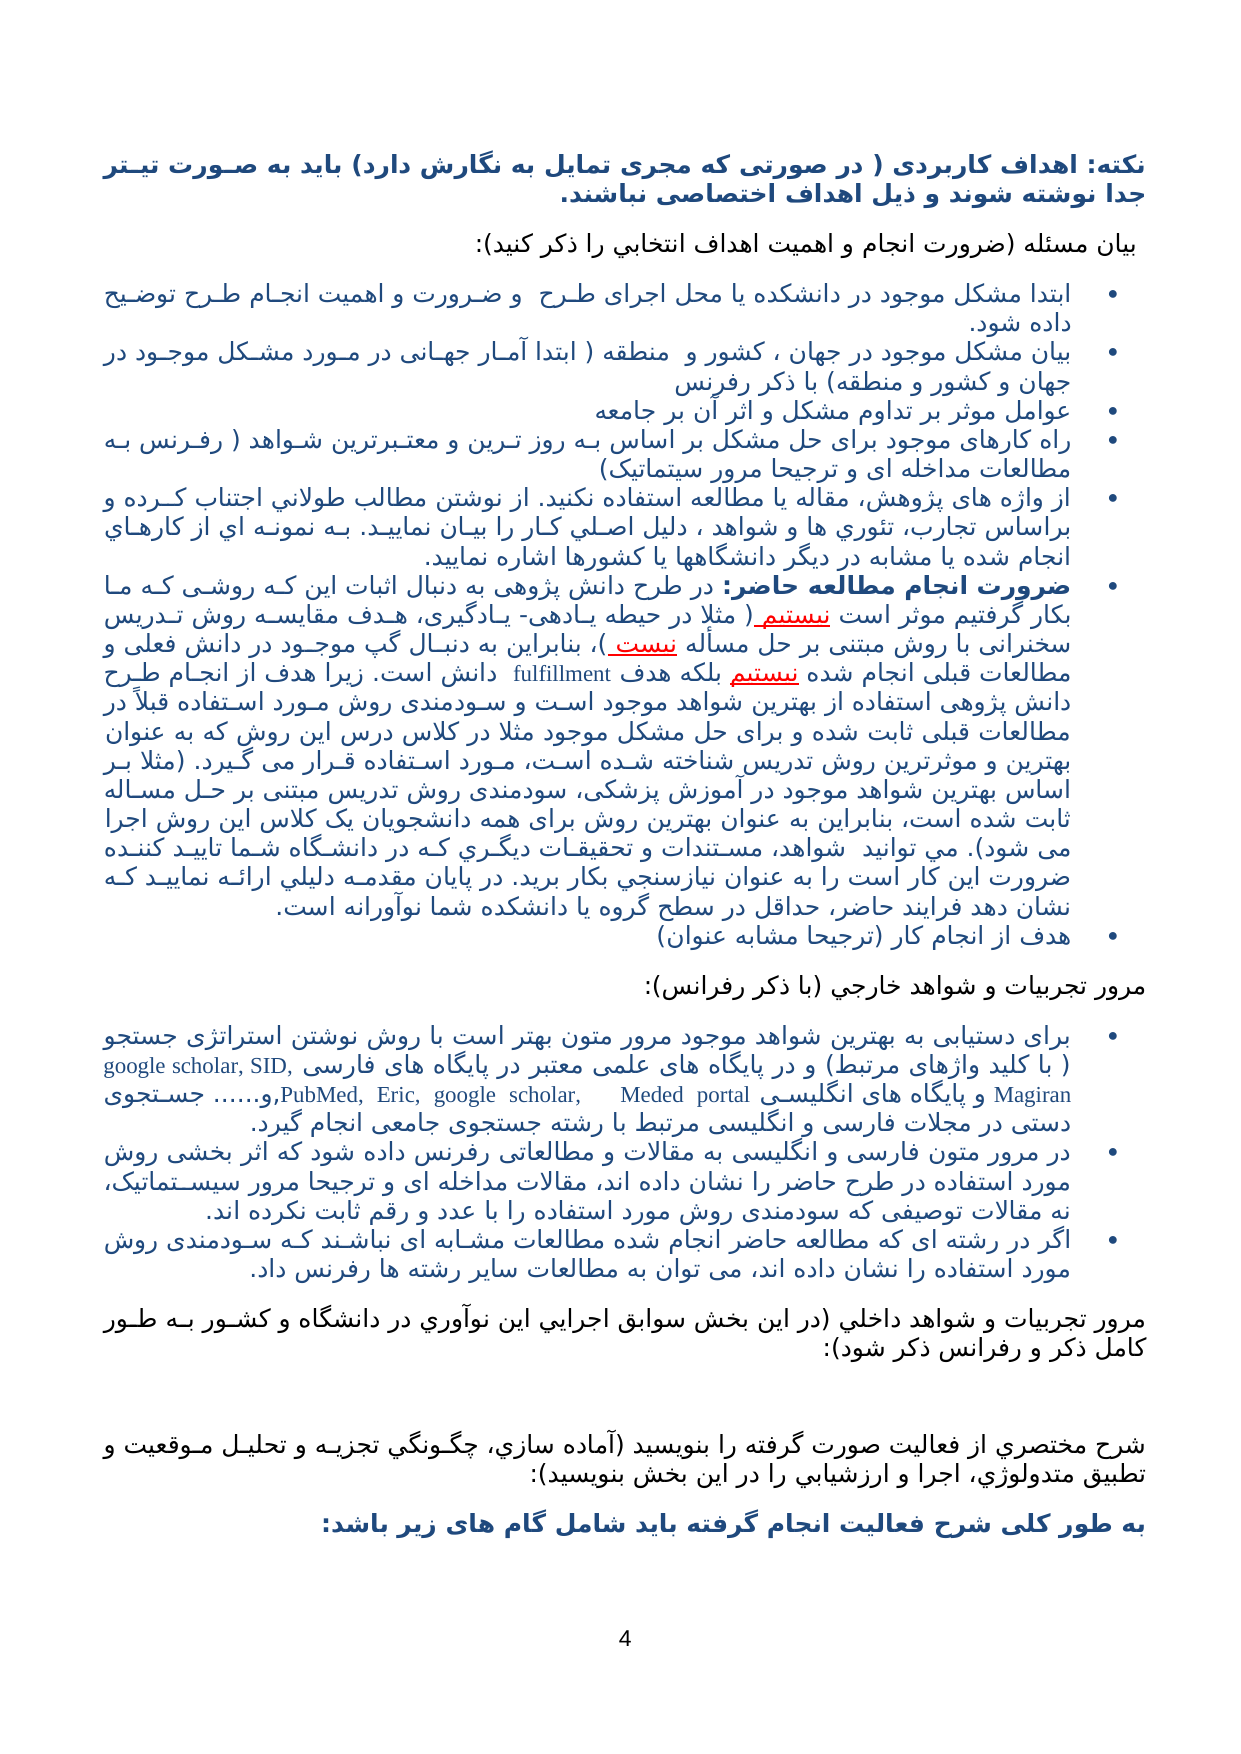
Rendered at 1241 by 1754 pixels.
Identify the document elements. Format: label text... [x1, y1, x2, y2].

text مرور تجربيات و شواهد داخلي (در اين بخش سوابق اجرایي اين نوآوري در دانشگاه و كشور به طور كامل ذكر و رفرانس ذكر شود): [103, 1304, 1146, 1362]
list در مرور متون فارسی و انگلیسی به مقالات و مطالعاتی رفرنس داده شود که اثر بخشی روش مورد استفاده در طرح حاضر را نشان داده اند، مقالات مداخله ای و ترجیحا مرور سیستماتیک، نه مقالات توصیفی که سودمندی روش مورد استفاده را با عدد و رقم ثابت نکرده اند. [103, 1137, 1109, 1225]
text بيان مسئله (ضرورت انجام و اهميت اهداف انتخابي را ذكر كنيد): [103, 229, 1146, 258]
text نکته: اهداف کاربردی ( در صورتی که مجری تمایل به نگارش دارد) باید به صورت تیتر جدا نوشته شوند و ذیل اهداف اختصاصی نباشند. [103, 150, 1146, 208]
list هدف از انجام کار (ترجیحا مشابه عنوان) [103, 921, 1109, 950]
list راه کارهای موجود برای حل مشکل بر اساس به روز ترین و معتبرترین شواهد ( رفرنس به مطالعات مداخله ای و ترجیحا مرور سیتماتیک) [103, 425, 1109, 483]
list ضرورت انجام مطالعه حاضر: در طرح دانش پژوهی به دنبال اثبات این که روشی که ما بکار گرفتیم موثر است نیستیم ( مثلا در حیطه یادهی- یادگیری، هدف مقایسه روش تدریس سخنرانی با روش مبتنی بر حل مسأله نیست )، بنابراین به دنبال گپ موجود در دانش فعلی و مطالعات قبلی انجام شده نیستیم بلکه هدف fulfillment دانش است. زیرا هدف از انجام طرح دانش پژوهی استفاده از بهترین شواهد موجود است و سودمندی روش مورد استفاده قبلاً در مطالعات قبلی ثابت شده و برای حل مشکل موجود مثلا در کلاس درس این روش که به عنوان بهترین و موثرترین روش تدریس شناخته شده است، مورد استفاده قرار می گیرد. (مثلا بر اساس بهترین شواهد موجود در آموزش پزشکی، سودمندی روش تدریس مبتنی بر حل مساله ثابت شده است، بنابراین به عنوان بهترین روش برای همه دانشجویان یک کلاس این روش اجرا می شود). مي توانيد شواهد، مستندات و تحقيقات ديگري كه در دانشگاه شما تاييد كننده ضرورت اين كار است را به عنوان نيازسنجي بكار بريد. در پايان مقدمه دليلي ارائه نماييد كه نشان دهد فرايند حاضر، حداقل در سطح گروه يا دانشكده شما نوآورانه است. [103, 571, 1109, 921]
list از واژه های پژوهش، مقاله یا مطالعه استفاده نکنید. از نوشتن مطالب طولاني اجتناب كرده و براساس تجارب، تئوري ها و شواهد ، دليل اصلي كار را بيان نماييد. به نمونه اي از كارهاي انجام شده يا مشابه در ديگر دانشگاهها يا كشورها اشاره نماييد. [103, 483, 1109, 571]
text شرح مختصري از فعاليت صورت گرفته را بنويسيد (آماده سازي، چگونگي تجزيه و تحليل موقعيت و تطبيق متدولوژي، اجرا و ارزشيابي را در اين بخش بنويسيد): [103, 1431, 1146, 1489]
list ابتدا مشکل موجود در دانشکده یا محل اجرای طرح و ضرورت و اهمیت انجام طرح توضیح داده شود. [103, 279, 1109, 337]
list بیان مشکل موجود در جهان ، کشور و منطقه ( ابتدا آمار جهانی در مورد مشکل موجود در جهان و کشور و منطقه) با ذکر رفرنس [103, 337, 1109, 396]
list اگر در رشته ای که مطالعه حاضر انجام شده مطالعات مشابه ای نباشند که سودمندی روش مورد استفاده را نشان داده اند، می توان به مطالعات سایر رشته ها رفرنس داد. [103, 1225, 1109, 1283]
list برای دستیابی به بهترین شواهد موجود مرور متون بهتر است با روش نوشتن استراتژی جستجو ( با کلید واژهای مرتبط) و در پایگاه های علمی معتبر در پایگاه های فارسی google scholar, SID, Magiran و پایگاه های انگلیسی PubMed, Eric, google scholar, Meded portal,و...... جستجوی دستی در مجلات فارسی و انگلیسی مرتبط با رشته جستجوی جامعی انجام گیرد. [103, 1021, 1109, 1137]
text به طور کلی شرح فعالیت انجام گرفته باید شامل گام های زیر باشد: [103, 1510, 1146, 1539]
list عوامل موثر بر تداوم مشکل و اثر آن بر جامعه [103, 396, 1109, 425]
text مرور تجربيات و شواهد خارجي (با ذكر رفرانس): [103, 971, 1146, 1000]
